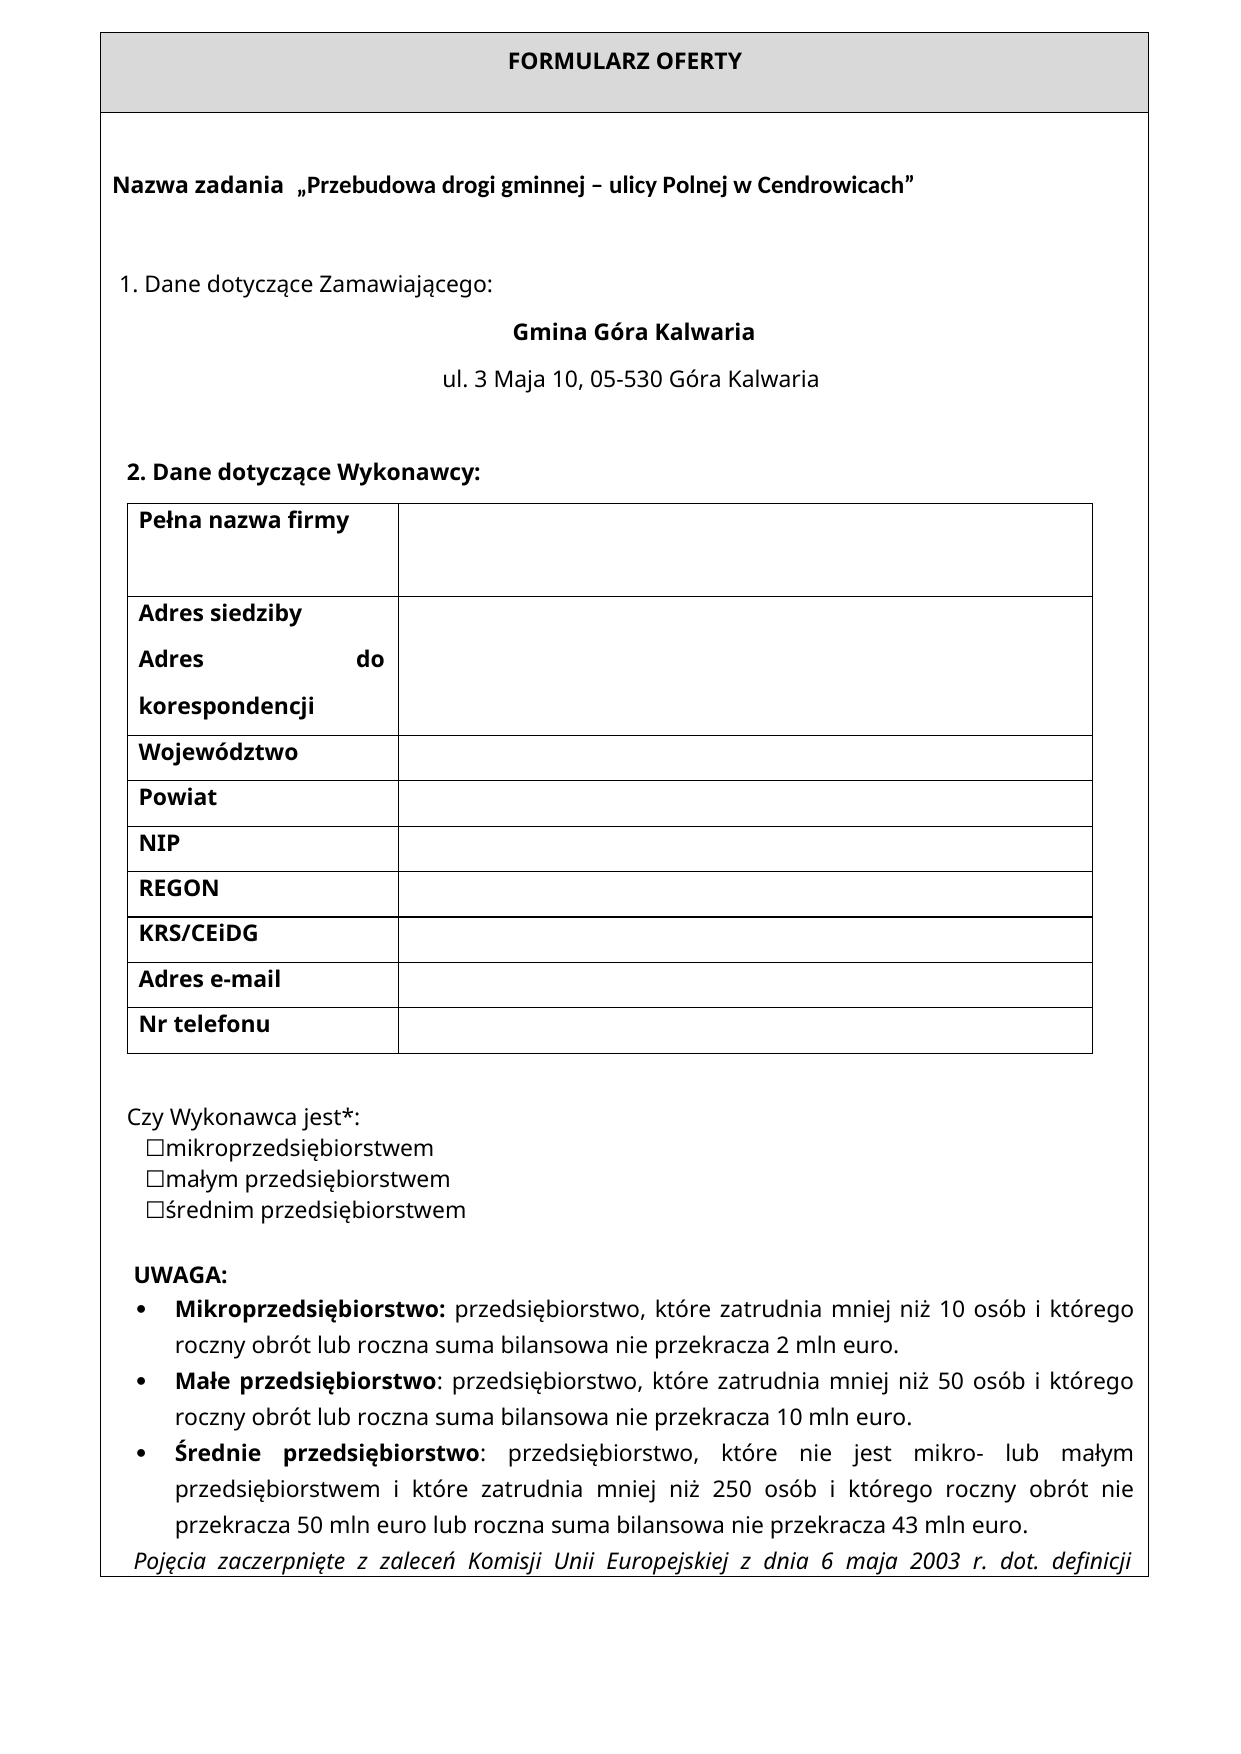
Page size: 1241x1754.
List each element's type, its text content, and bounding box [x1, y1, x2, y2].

table_header FORMULARZ OFERTY [101, 33, 1148, 112]
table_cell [101, 113, 1148, 1576]
